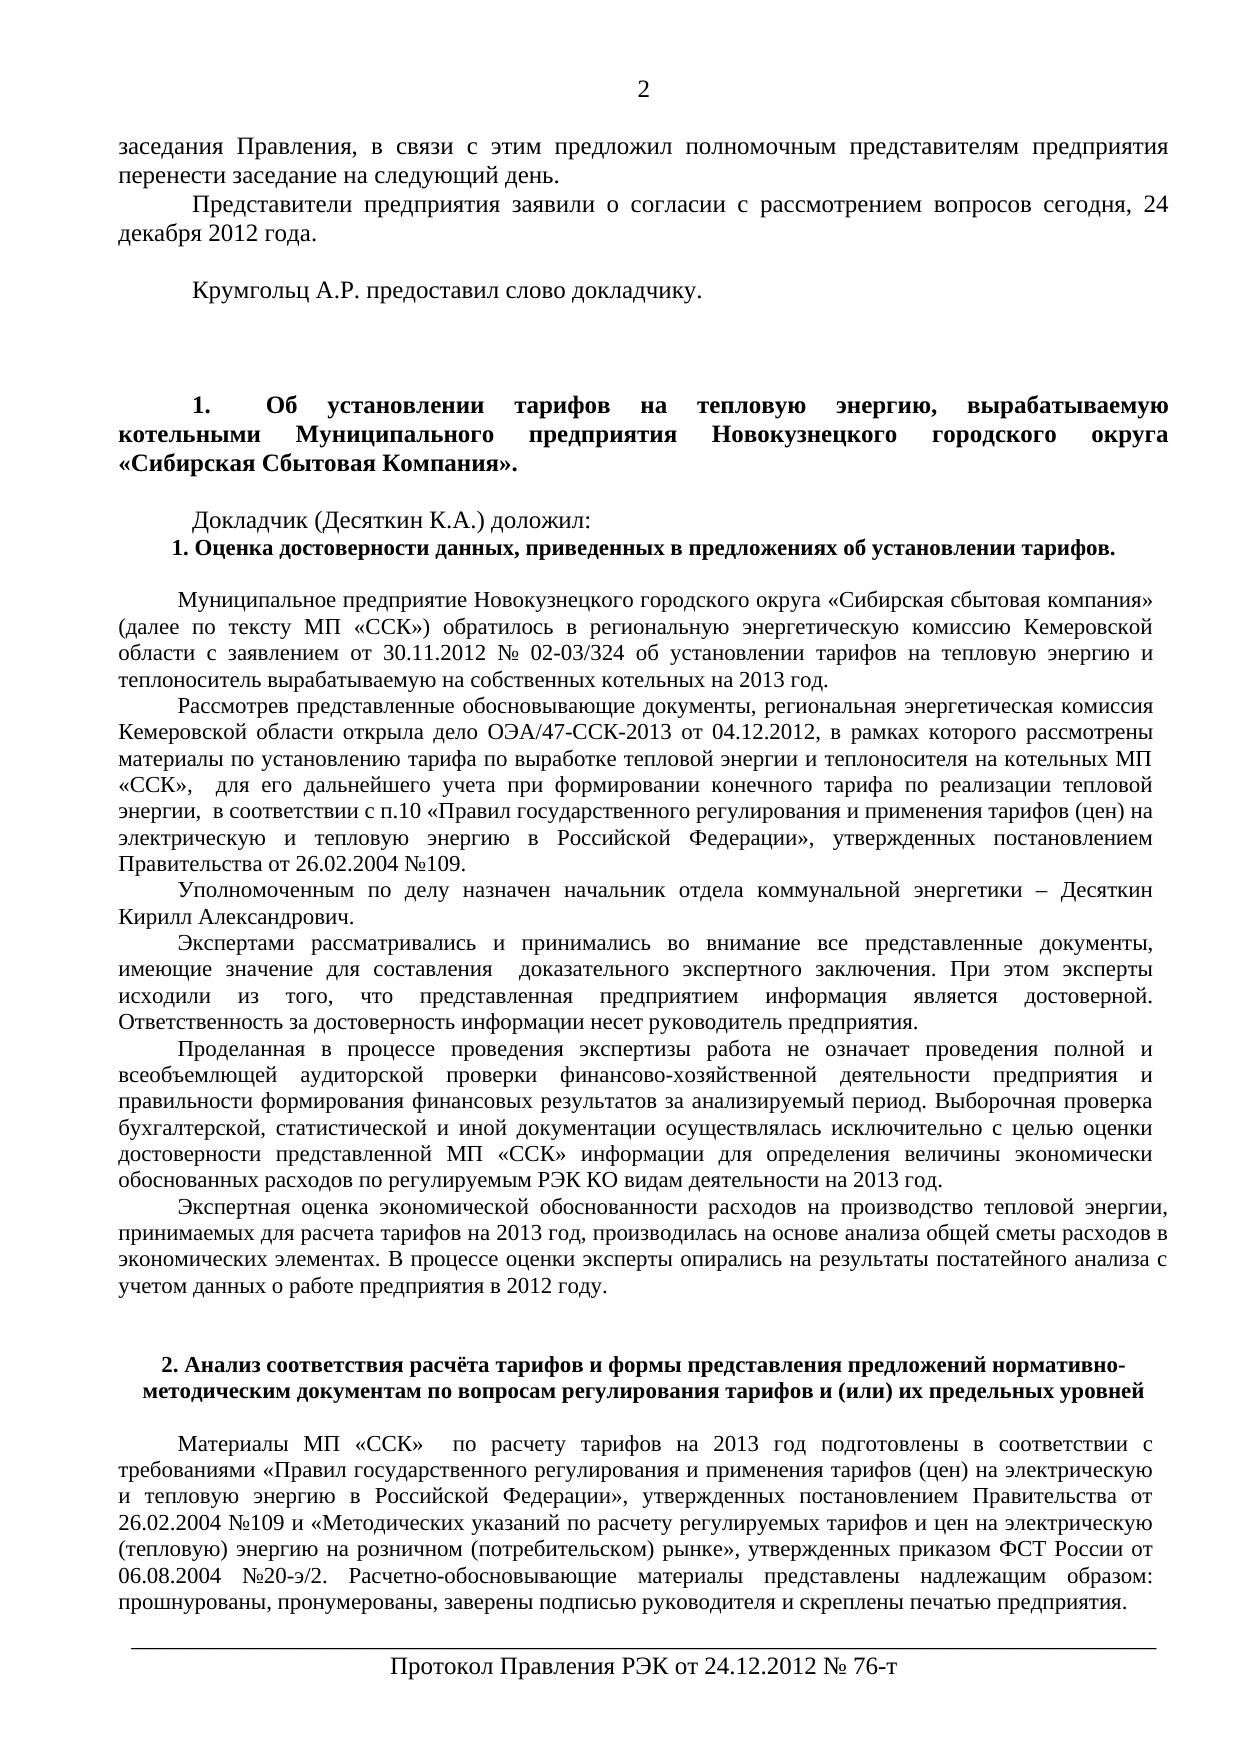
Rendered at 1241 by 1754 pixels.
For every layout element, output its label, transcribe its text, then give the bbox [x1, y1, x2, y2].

text Экспертная оценка экономической обоснованности расходов на производство тепловой энергии, принимаемых для расчета тарифов на 2013 год, производилась на основе анализа общей сметы расходов в экономических элементах. В процессе оценки эксперты опирались на результаты постатейного анализа с учетом данных о работе предприятия в 2012 году. [118, 1193, 1169, 1298]
text Муниципальное предприятие Новокузнецкого городского округа «Сибирская сбытовая компания» (далее по тексту МП «ССК») обратилось в региональную энергетическую комиссию Кемеровской области с заявлением от 30.11.2012 № 02-03/324 об установлении тарифов на тепловую энергию и теплоноситель вырабатываемую на собственных котельных на 2013 год. [118, 587, 1154, 692]
text Докладчик (Десяткин К.А.) доложил: [118, 505, 1169, 534]
text Рассмотрев представленные обосновывающие документы, региональная энергетическая комиссия Кемеровской области открыла дело ОЭА/47-ССК-2013 от 04.12.2012, в рамках которого рассмотрены материалы по установлению тарифа по выработке тепловой энергии и теплоносителя на котельных МП «ССК», для его дальнейшего учета при формировании конечного тарифа по реализации тепловой энергии, в соответствии с п.10 «Правил государственного регулирования и применения тарифов (цен) на электрическую и тепловую энергию в Российской Федерации», утвержденных постановлением Правительства от 26.02.2004 №109. [118, 692, 1154, 876]
text 2. Анализ соответствия расчёта тарифов и формы представления предложений нормативно-методическим документам по вопросам регулирования тарифов и (или) их предельных уровней [118, 1351, 1169, 1403]
text Уполномоченным по делу назначен начальник отдела коммунальной энергетики – Десяткин Кирилл Александрович. [118, 876, 1154, 929]
text Материалы МП «ССК» по расчету тарифов на 2013 год подготовлены в соответствии с требованиями «Правил государственного регулирования и применения тарифов (цен) на электрическую и тепловую энергию в Российской Федерации», утвержденных постановлением Правительства от 26.02.2004 №109 и «Методических указаний по расчету регулируемых тарифов и цен на электрическую (тепловую) энергию на розничном (потребительском) рынке», утвержденных приказом ФСТ России от 06.08.2004 №20-э/2. Расчетно-обосновывающие материалы представлены надлежащим образом: прошнурованы, пронумерованы, заверены подписью руководителя и скреплены печатью предприятия. [118, 1430, 1154, 1614]
text Крумгольц А.Р. предоставил слово докладчику. [118, 275, 1169, 304]
text Экспертами рассматривались и принимались во внимание все представленные документы, имеющие значение для составления доказательного экспертного заключения. При этом эксперты исходили из того, что представленная предприятием информация является достоверной. Ответственность за достоверность информации несет руководитель предприятия. [118, 929, 1154, 1034]
text 1. Об установлении тарифов на тепловую энергию, вырабатываемую котельными Муниципального предприятия Новокузнецкого городского округа «Сибирская Сбытовая Компания». [118, 390, 1169, 476]
text 1. Оценка достоверности данных, приведенных в предложениях об установлении тарифов. [118, 534, 1169, 560]
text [118, 131, 1169, 189]
text Представители предприятия заявили о согласии с рассмотрением вопросов сегодня, 24 декабря 2012 года. [118, 189, 1169, 246]
text Проделанная в процессе проведения экспертизы работа не означает проведения полной и всеобъемлющей аудиторской проверки финансово-хозяйственной деятельности предприятия и правильности формирования финансовых результатов за анализируемый период. Выборочная проверка бухгалтерской, статистической и иной документации осуществлялась исключительно с целью оценки достоверности представленной МП «ССК» информации для определения величины экономически обоснованных расходов по регулируемым РЭК КО видам деятельности на 2013 год. [118, 1034, 1154, 1193]
